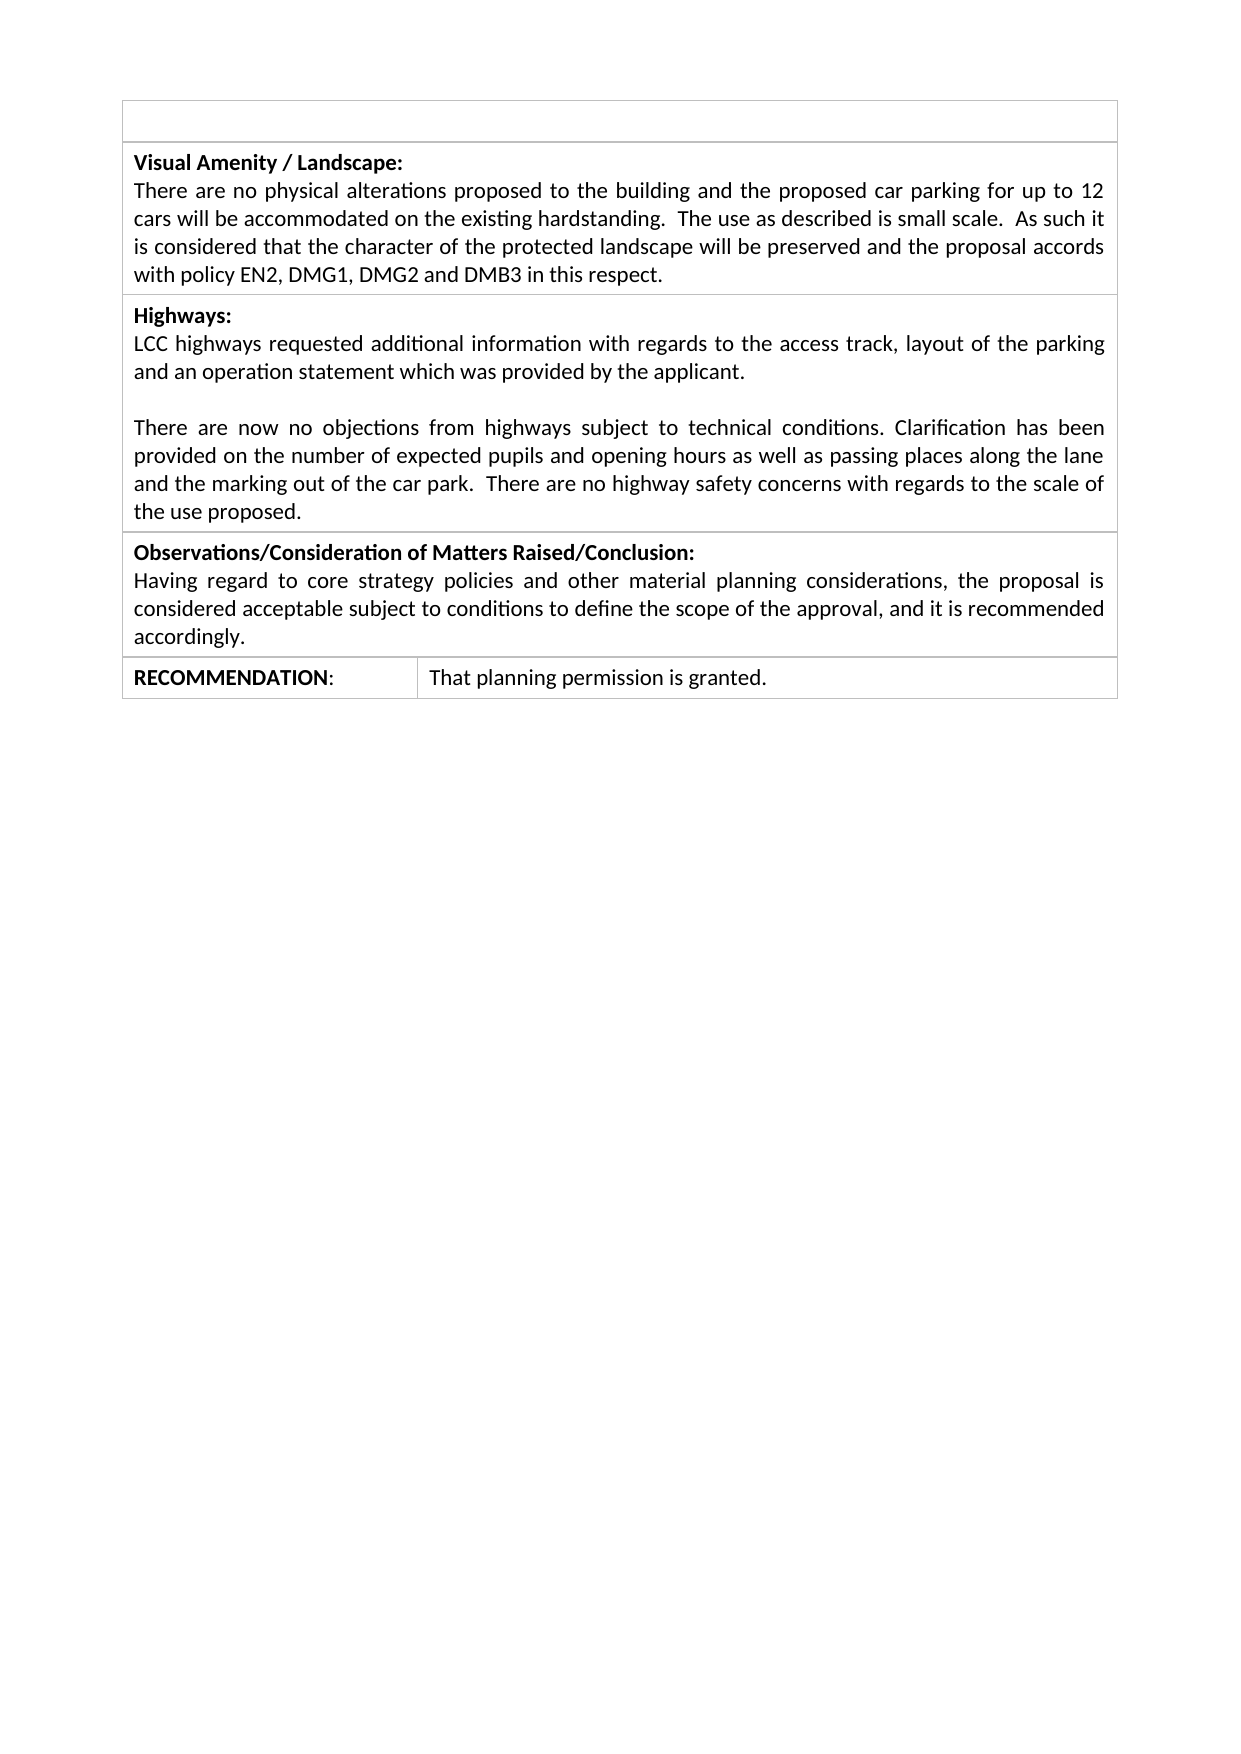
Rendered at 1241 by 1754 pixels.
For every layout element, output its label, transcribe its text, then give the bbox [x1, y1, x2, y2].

table_cell That planning permission is granted. [418, 658, 1117, 697]
table_cell Observations/Consideration of Matters Raised/Conclusion: Having regard to core strategy policies and other material planning considerations, the proposal is considered acceptable subject to conditions to define the scope of the approval, and it is recommended accordingly. [123, 533, 1117, 656]
table_cell Visual Amenity / Landscape: There are no physical alterations proposed to the building and the proposed car parking for up to 12 cars will be accommodated on the existing hardstanding. The use as described is small scale. As such it is considered that the character of the protected landscape will be preserved and the proposal accords with policy EN2, DMG1, DMG2 and DMB3 in this respect. [123, 143, 1117, 294]
table_cell Highways: LCC highways requested additional information with regards to the access track, layout of the parking and an operation statement which was provided by the applicant. There are now no objections from highways subject to technical conditions. Clarification has been provided on the number of expected pupils and opening hours as well as passing places along the lane and the marking out of the car park. There are no highway safety concerns with regards to the scale of the use proposed. [123, 295, 1117, 531]
table_cell RECOMMENDATION: [123, 658, 417, 697]
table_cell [123, 101, 1117, 141]
